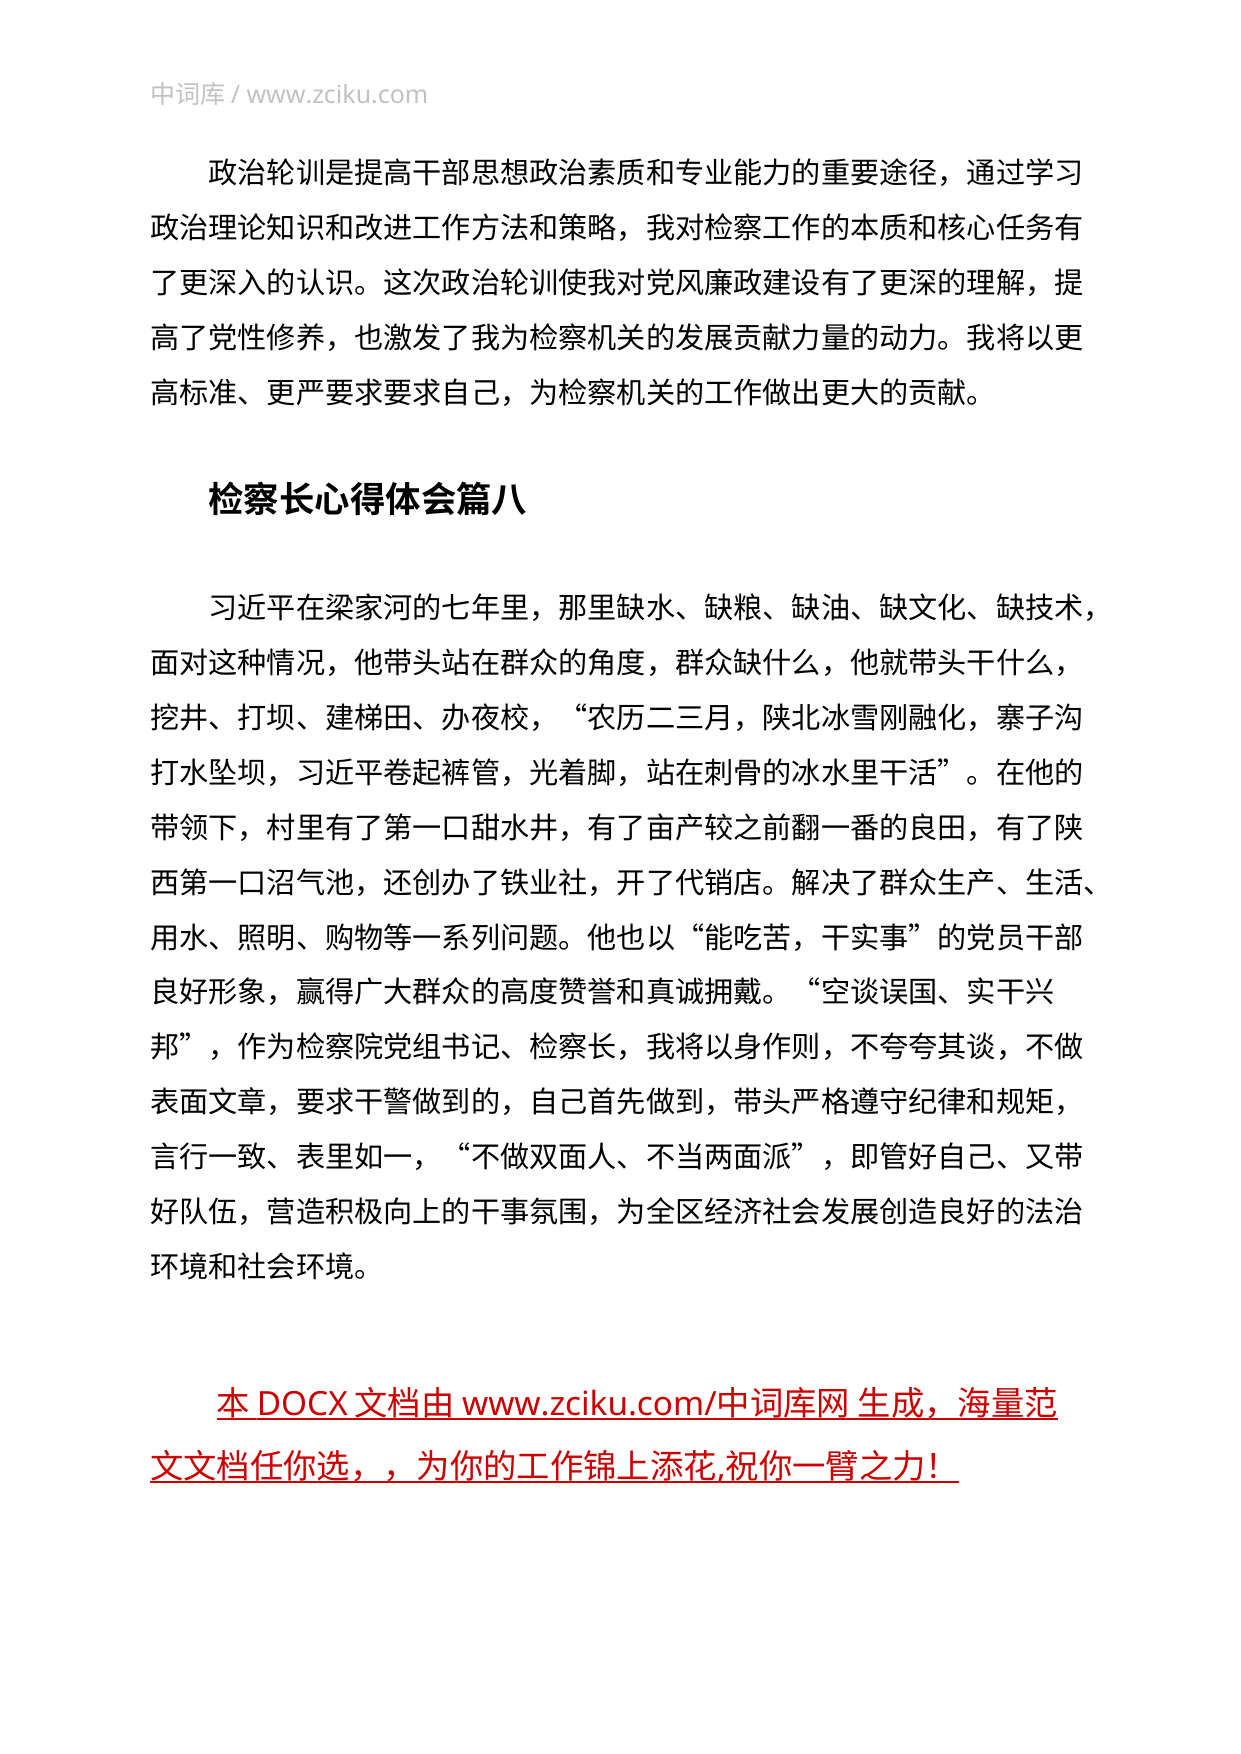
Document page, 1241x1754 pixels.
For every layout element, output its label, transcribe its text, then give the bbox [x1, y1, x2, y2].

text 习近平在梁家河的七年里，那里缺水、缺粮、缺油、缺文化、缺技术，面对这种情况，他带头站在群众的角度，群众缺什么，他就带头干什么，挖井、打坝、建梯田、办夜校，“农历二三月，陕北冰雪刚融化，寨子沟打水坠坝，习近平卷起裤管，光着脚，站在刺骨的冰水里干活”。在他的带领下，村里有了第一口甜水井，有了亩产较之前翻一番的良田，有了陕西第一口沼气池，还创办了铁业社，开了代销店。解决了群众生产、生活、用水、照明、购物等一系列问题。他也以“能吃苦，干实事”的党员干部良好形象，赢得广大群众的高度赞誉和真诚拥戴。“空谈误国、实干兴邦”，作为检察院党组书记、检察长，我将以身作则，不夸夸其谈，不做表面文章，要求干警做到的，自己首先做到，带头严格遵守纪律和规矩，言行一致、表里如一，“不做双面人、不当两面派”，即管好自己、又带好队伍，营造积极向上的干事氛围，为全区经济社会发展创造良好的法治环境和社会环境。 [150, 585, 1090, 1286]
text 政治轮训是提高干部思想政治素质和专业能力的重要途径，通过学习政治理论知识和改进工作方法和策略，我对检察工作的本质和核心任务有了更深入的认识。这次政治轮训使我对党风廉政建设有了更深的理解，提高了党性修养，也激发了我为检察机关的发展贡献力量的动力。我将以更高标准、更严要求要求自己，为检察机关的工作做出更大的贡献。 [150, 150, 1090, 412]
text 本DOCX文档由 www.zciku.com/中词库网 生成，海量范文文档任你选，，为你的工作锦上添花,祝你一臂之力！ [150, 1377, 1090, 1488]
text 检察长心得体会篇八 [150, 471, 1090, 523]
